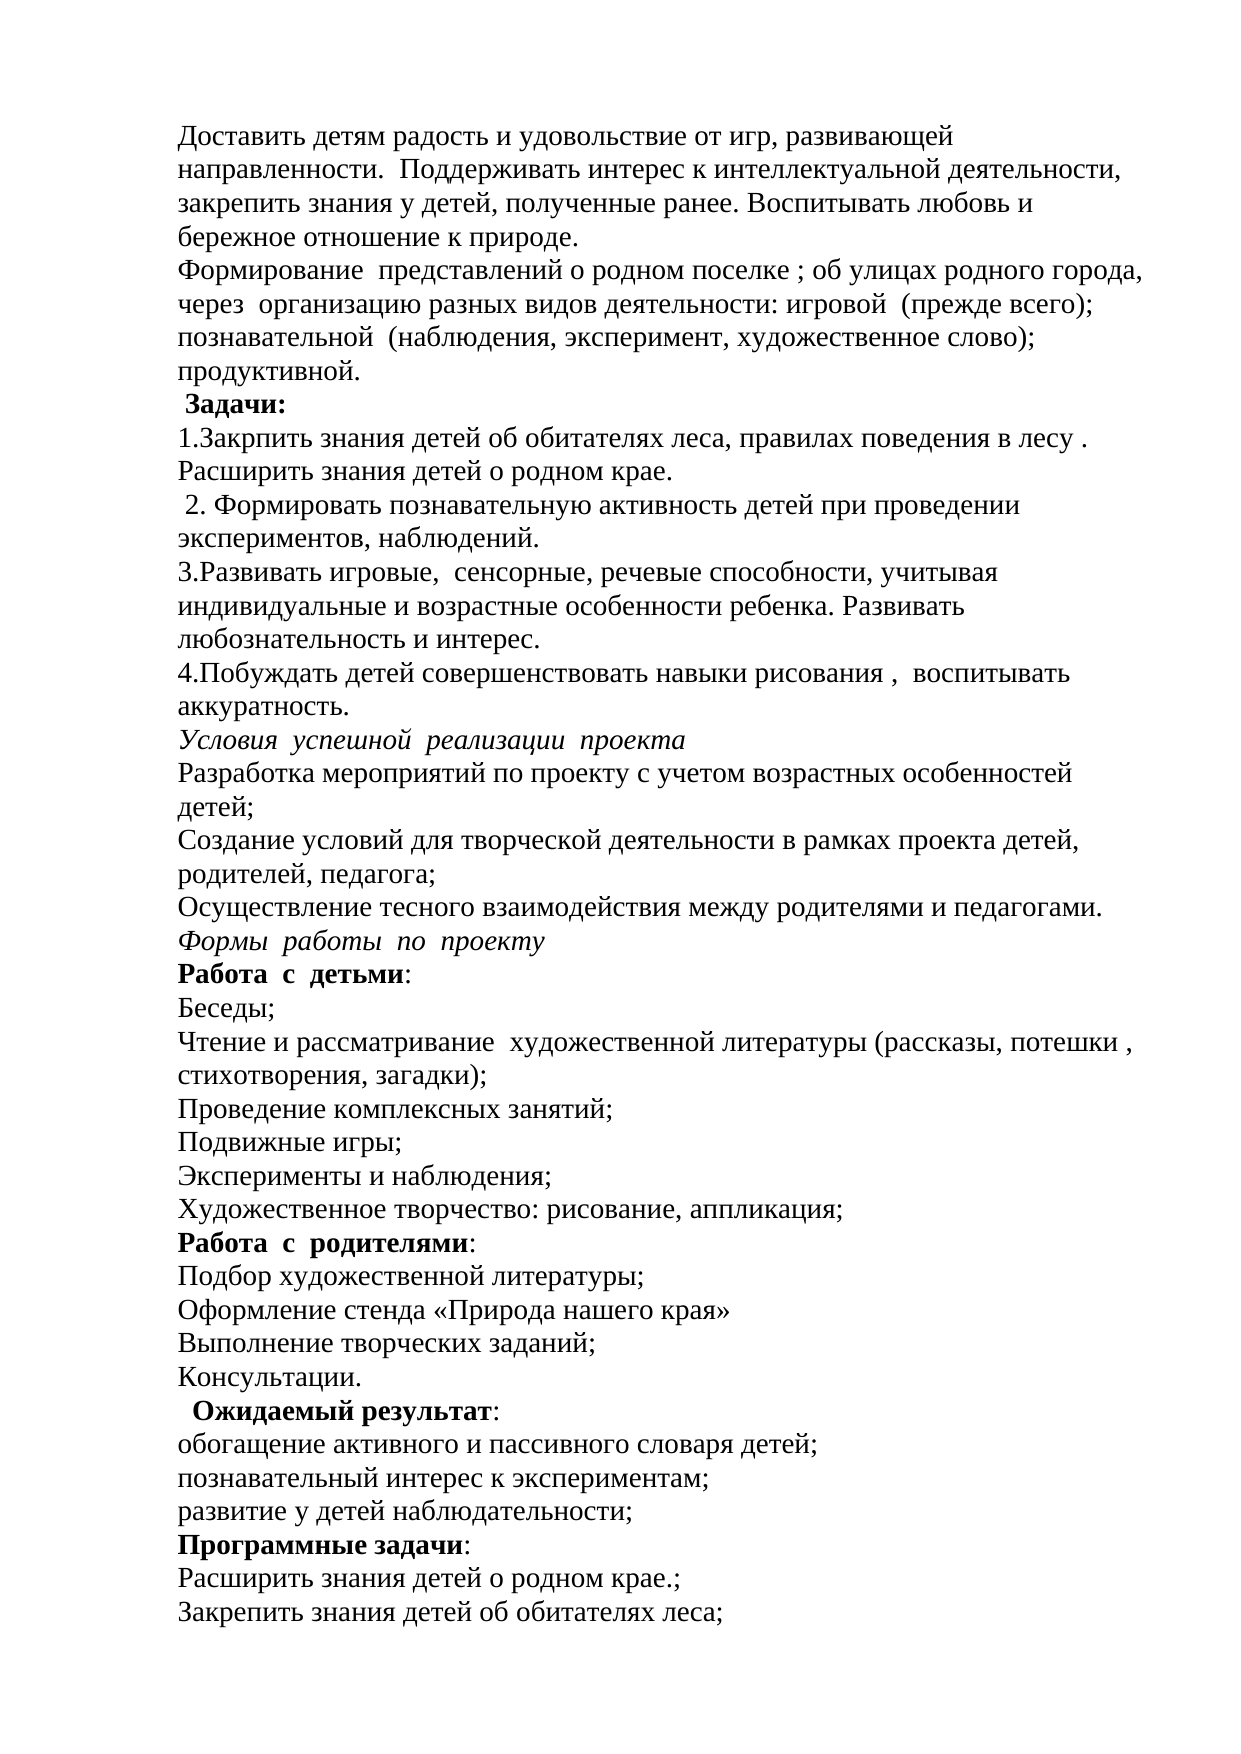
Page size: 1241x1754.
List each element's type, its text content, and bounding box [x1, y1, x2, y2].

text Проведение комплексных занятий; [177, 1091, 1152, 1124]
text 2. Формировать познавательную активность детей при проведении экспериментов, наблюдений. [177, 487, 1152, 554]
text 3.Развивать игровые, сенсорные, речевые способности, учитывая индивидуальные и возрастные особенности ребенка. Развивать любознательность и интерес. [177, 554, 1152, 655]
text развитие у детей наблюдательности; [177, 1493, 1152, 1527]
text Беседы; [177, 990, 1152, 1024]
text Условия успешной реализации проекта [177, 722, 1152, 755]
text познавательный интерес к экспериментам; [177, 1460, 1152, 1493]
text Осуществление тесного взаимодействия между родителями и педагогами. [177, 889, 1152, 923]
text Задачи: [177, 386, 1152, 420]
text 4.Побуждать детей совершенствовать навыки рисования , воспитывать аккуратность. [177, 655, 1152, 722]
text Программные задачи: Расширить знания детей о родном крае.; [177, 1527, 1152, 1594]
text Доставить детям радость и удовольствие от игр, развивающей направленности. Поддерживать интерес к интеллектуальной деятельности, закрепить знания у детей, полученные ранее. Воспитывать любовь и бережное отношение к природе. [177, 118, 1152, 252]
text Художественное творчество: рисование, аппликация; [177, 1191, 1152, 1225]
text 1.Закрпить знания детей об обитателях леса, правилах поведения в лесу . Расширить знания детей о родном крае. [177, 420, 1152, 487]
text Эксперименты и наблюдения; [177, 1158, 1152, 1191]
text Оформление стенда «Природа нашего края» [177, 1292, 1152, 1326]
text Подвижные игры; [177, 1124, 1152, 1158]
text обогащение активного и пассивного словаря детей; [177, 1426, 1152, 1460]
text Работа с родителями: [177, 1225, 1152, 1258]
text Чтение и рассматривание художественной литературы (рассказы, потешки , стихотворения, загадки); [177, 1024, 1152, 1091]
text Создание условий для творческой деятельности в рамках проекта детей, родителей, педагога; [177, 822, 1152, 889]
text Выполнение творческих заданий; [177, 1326, 1152, 1359]
text Подбор художественной литературы; [177, 1258, 1152, 1292]
text Ожидаемый результат: [177, 1393, 1152, 1426]
text Работа с детьми: [177, 957, 1152, 990]
text Закрепить знания детей об обитателях леса; [177, 1594, 1152, 1627]
text Формы работы по проекту [177, 923, 1152, 957]
text Консультации. [177, 1359, 1152, 1393]
text Формирование представлений о родном поселке ; об улицах родного города, через организацию разных видов деятельности: игровой (прежде всего); познавательной (наблюдения, эксперимент, художественное слово); продуктивной. [177, 252, 1152, 386]
text Разработка мероприятий по проекту с учетом возрастных особенностей детей; [177, 755, 1152, 822]
